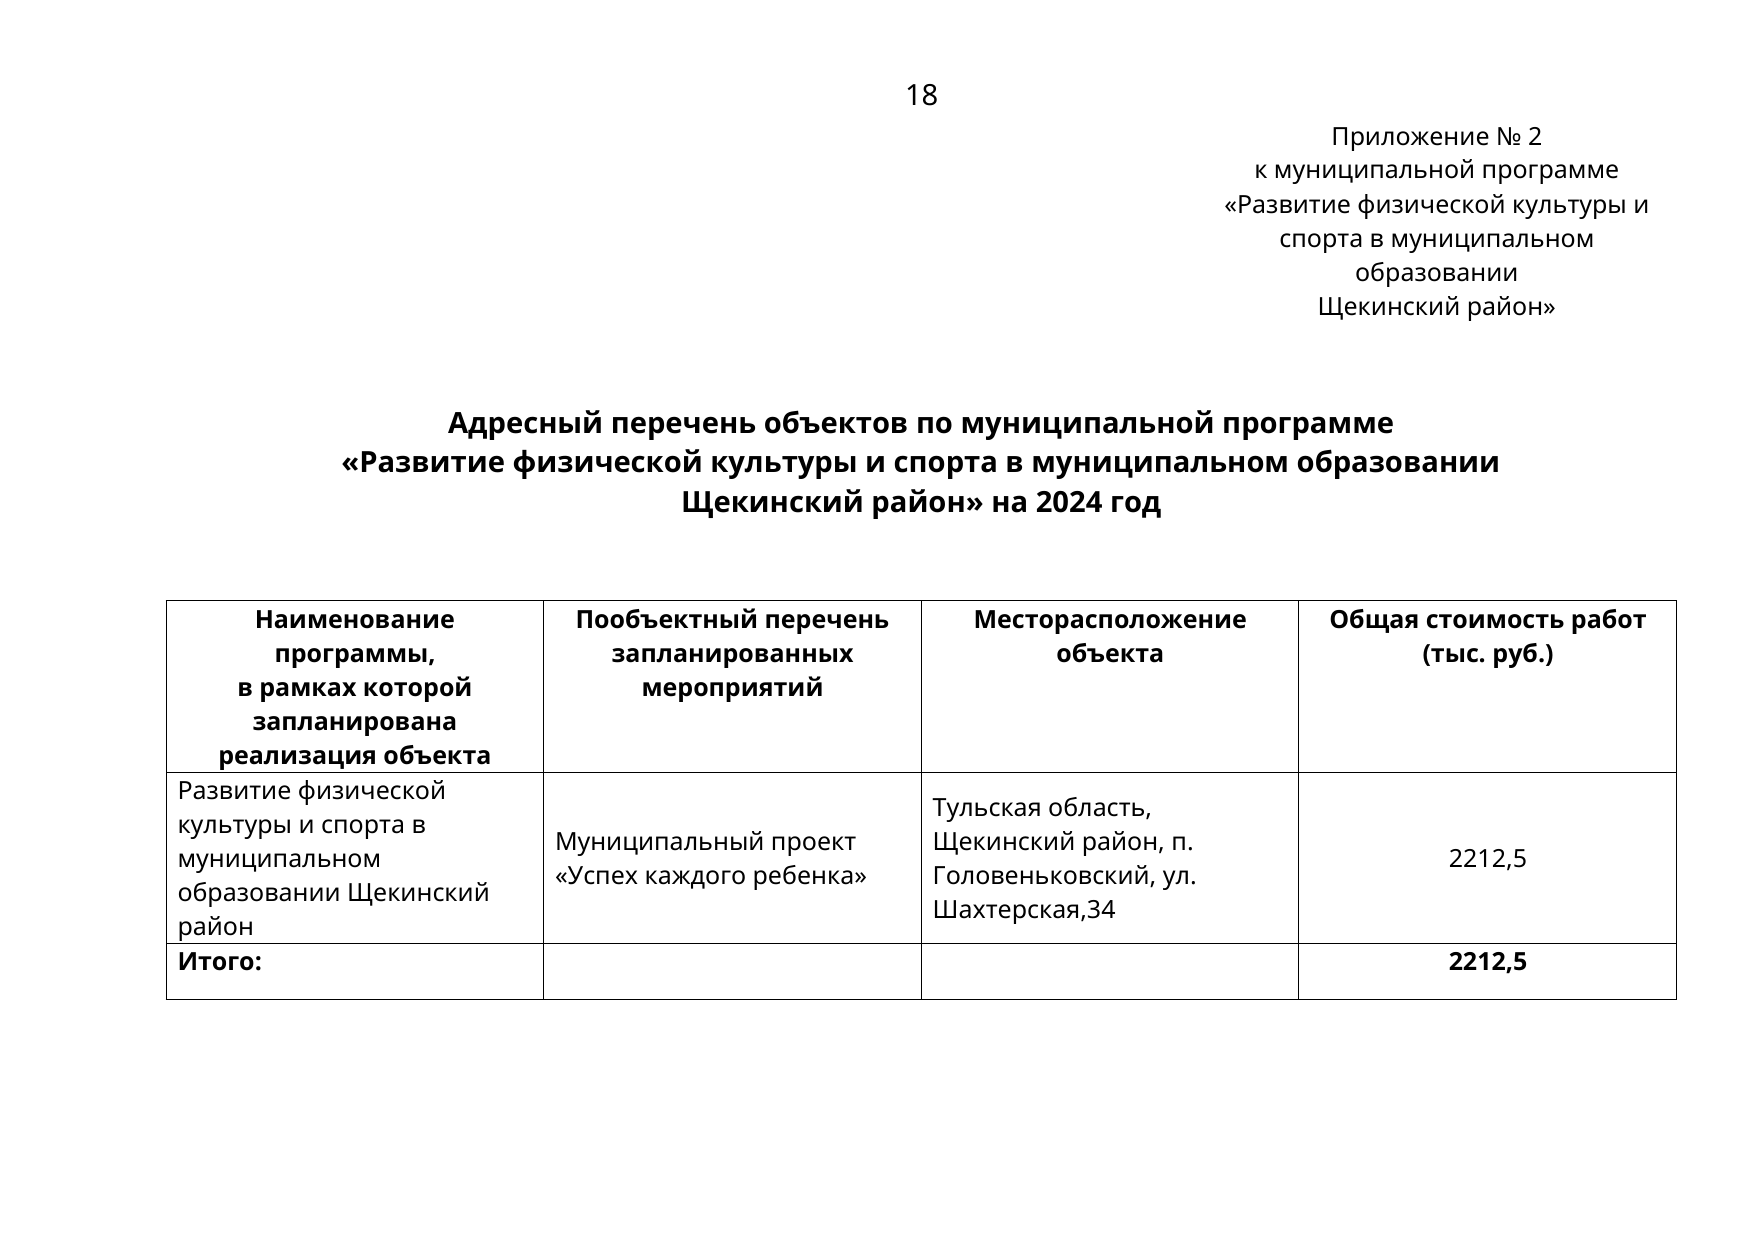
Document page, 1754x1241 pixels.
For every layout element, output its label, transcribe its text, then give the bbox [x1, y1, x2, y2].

table_header Месторасположение объекта [922, 601, 1298, 772]
table_cell Развитие физической культуры и спорта в муниципальном образовании Щекинский район [167, 773, 543, 943]
text Щекинский район» на 2024 год [177, 481, 1665, 521]
table_cell 2212,5 [1299, 944, 1676, 999]
table_header Приложение № 2 к муниципальной программе «Развитие физической культуры и спорта в муниципальном образовании Щекинский район» [1196, 118, 1677, 322]
table_cell Муниципальный проект «Успех каждого ребенка» [544, 773, 921, 943]
table_cell [922, 944, 1298, 999]
text «Развитие физической культуры и спорта в муниципальном образовании [177, 442, 1665, 481]
table_cell Итого: [167, 944, 543, 999]
table_cell [544, 944, 921, 999]
table_cell 2212,5 [1299, 773, 1676, 943]
table_header Наименование программы, в рамках которой запланирована реализация объекта [167, 601, 543, 772]
table_header Общая стоимость работ (тыс. руб.) [1299, 601, 1676, 772]
text Адресный перечень объектов по муниципальной программе [177, 402, 1665, 442]
table_cell Тульская область, Щекинский район, п. Головеньковский, ул. Шахтерская,34 [922, 773, 1298, 943]
table_header Пообъектный перечень запланированных мероприятий [544, 601, 921, 772]
